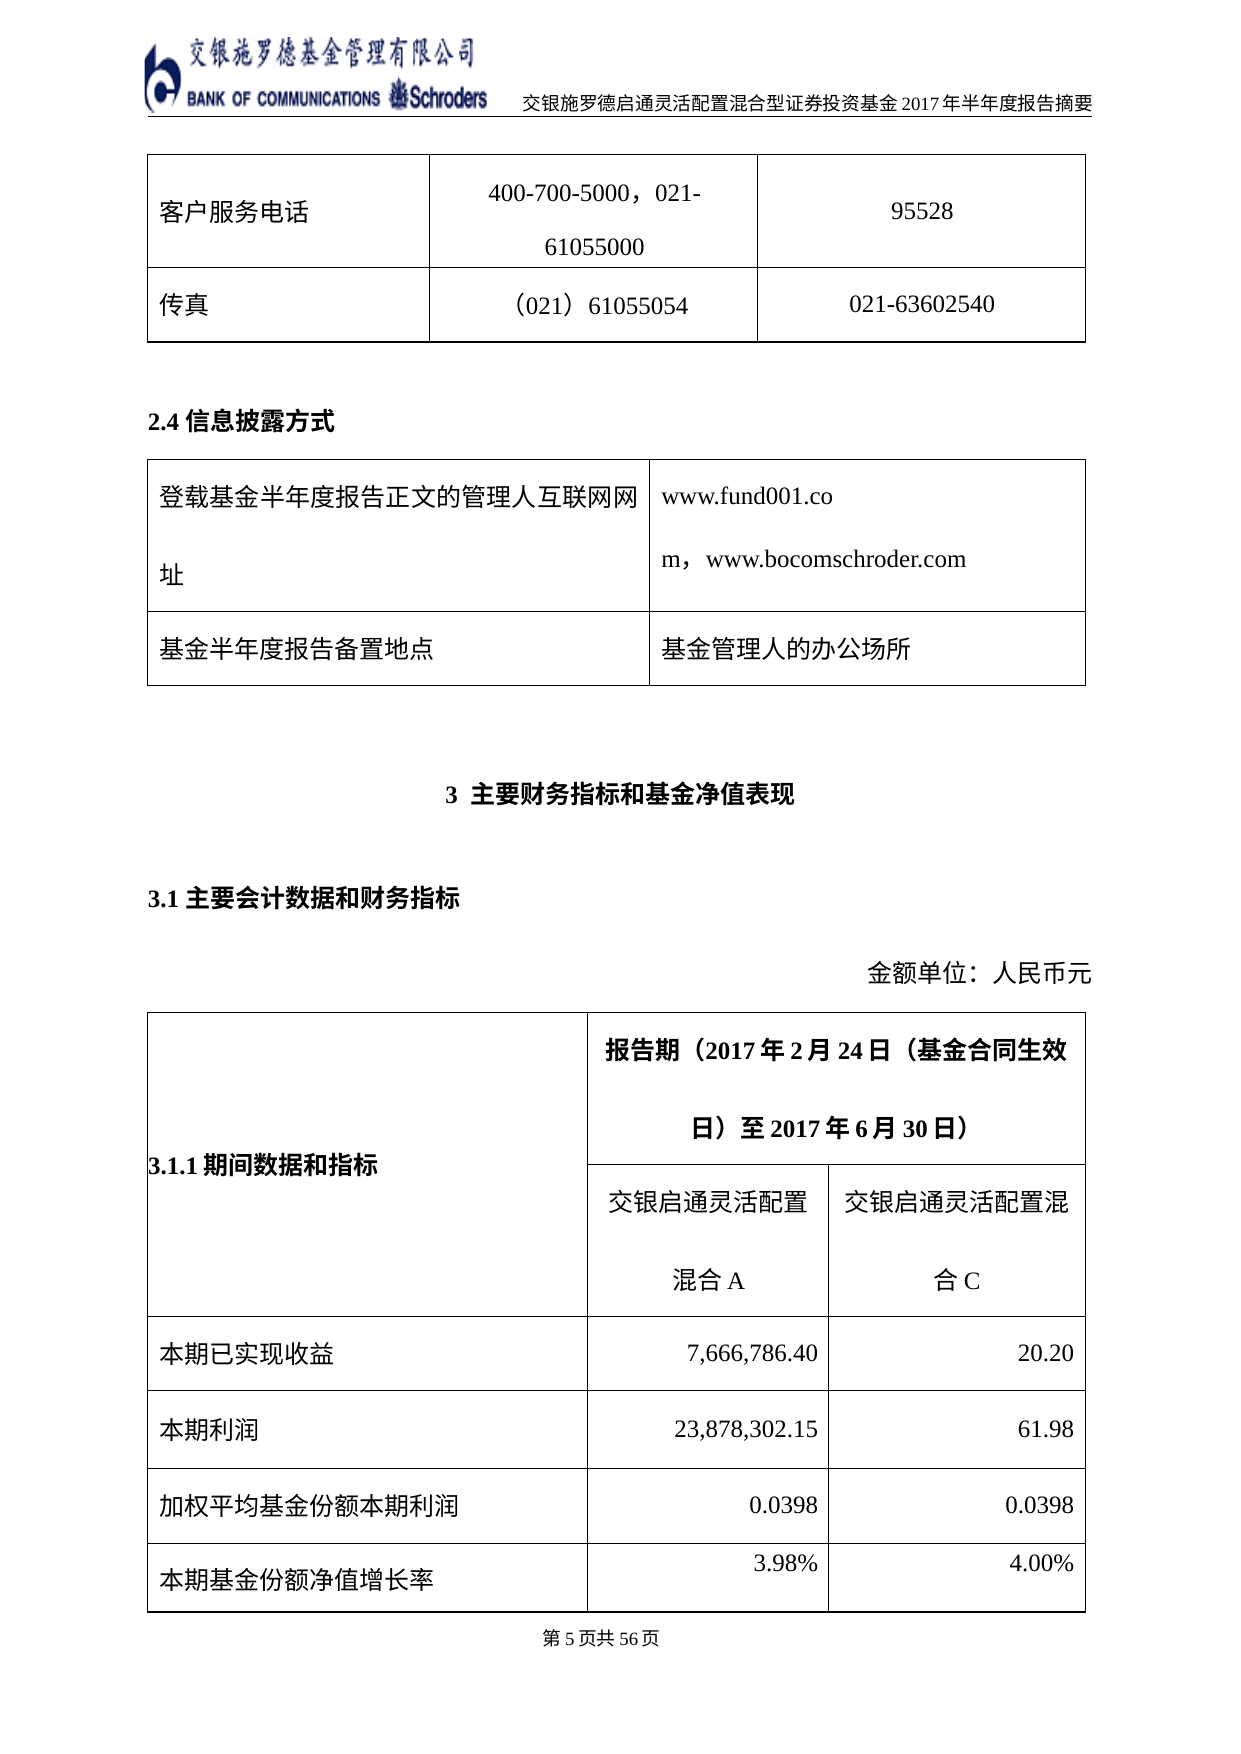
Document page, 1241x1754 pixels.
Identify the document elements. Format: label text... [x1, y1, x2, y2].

table_header 报告期（2017年2月24日（基金合同生效日）至2017年6月30日） [588, 1013, 1085, 1164]
table_cell 61.98 [829, 1391, 1085, 1468]
picture [144, 37, 487, 113]
table_cell 0.0398 [588, 1469, 828, 1542]
table_cell 本期基金份额净值增长率 [148, 1544, 587, 1611]
text 金额单位：人民币元 [149, 939, 1092, 1004]
table_cell 基金半年度报告备置地点 [148, 612, 649, 685]
subtitle 3 主要财务指标和基金净值表现 [148, 760, 1092, 825]
table_cell 基金管理人的办公场所 [650, 612, 1085, 685]
table_cell 400-700-5000，021-61055000 [430, 155, 757, 267]
table_cell 4.00% [829, 1544, 1085, 1611]
subtitle 3.1 主要会计数据和财务指标 [148, 864, 1092, 929]
table_cell 7,666,786.40 [588, 1317, 828, 1390]
table_cell 本期利润 [148, 1391, 587, 1468]
table_header 登载基金半年度报告正文的管理人互联网网址 [148, 460, 649, 611]
table_cell （021）61055054 [430, 268, 757, 341]
table_cell 加权平均基金份额本期利润 [148, 1469, 587, 1542]
table_cell 021-63602540 [758, 268, 1085, 341]
table_header www.fund001.com，www.bocomschroder.com [650, 460, 1085, 611]
table_cell 23,878,302.15 [588, 1391, 828, 1468]
subtitle 2.4 信息披露方式 [148, 387, 1092, 452]
table_cell 传真 [148, 268, 429, 341]
table_cell 0.0398 [829, 1469, 1085, 1542]
table_cell 客户服务电话 [148, 155, 429, 267]
table_cell 交银启通灵活配置混合C [829, 1165, 1085, 1316]
table_cell 3.98% [588, 1544, 828, 1611]
table_cell 95528 [758, 155, 1085, 267]
table_cell 20.20 [829, 1317, 1085, 1390]
table_cell 交银启通灵活配置混合A [588, 1165, 828, 1316]
table_cell 本期已实现收益 [148, 1317, 587, 1390]
table_header 3.1.1期间数据和指标 [148, 1013, 587, 1316]
